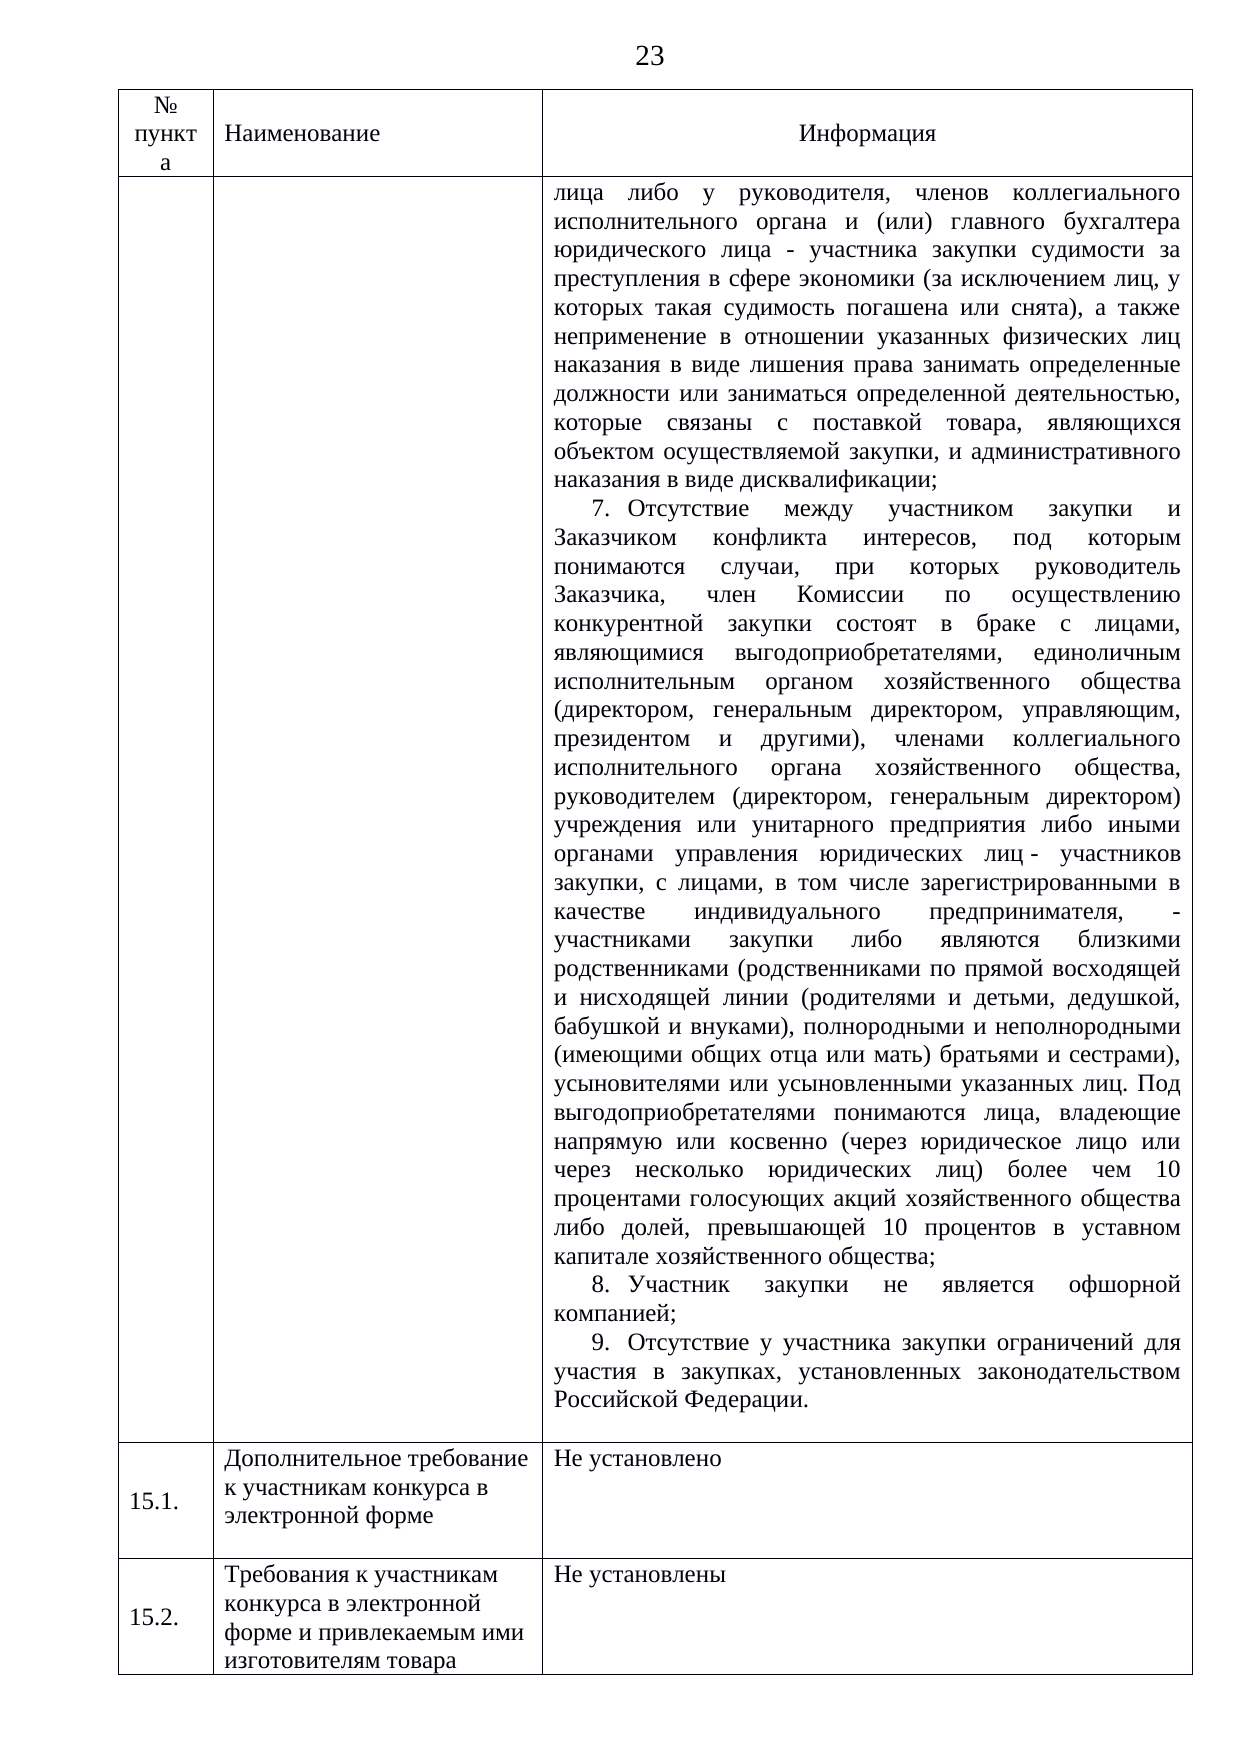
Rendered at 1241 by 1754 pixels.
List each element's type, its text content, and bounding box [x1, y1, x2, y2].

table_cell Не установлено [543, 1443, 1192, 1558]
table_cell Не установлены [543, 1559, 1192, 1674]
table_cell [119, 177, 213, 1442]
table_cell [214, 177, 542, 1442]
table_cell 15.1. [119, 1443, 213, 1558]
table_cell 15.2. [119, 1559, 213, 1674]
table_cell Дополнительное требование к участникам конкурса в электронной форме [214, 1443, 542, 1558]
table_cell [543, 177, 1192, 1442]
table_header Наименование [214, 90, 542, 176]
table_cell Требования к участникам конкурса в электронной форме и привлекаемым ими изготовителям товара [214, 1559, 542, 1674]
table_header № пункта [119, 90, 213, 176]
table_header Информация [543, 90, 1192, 176]
